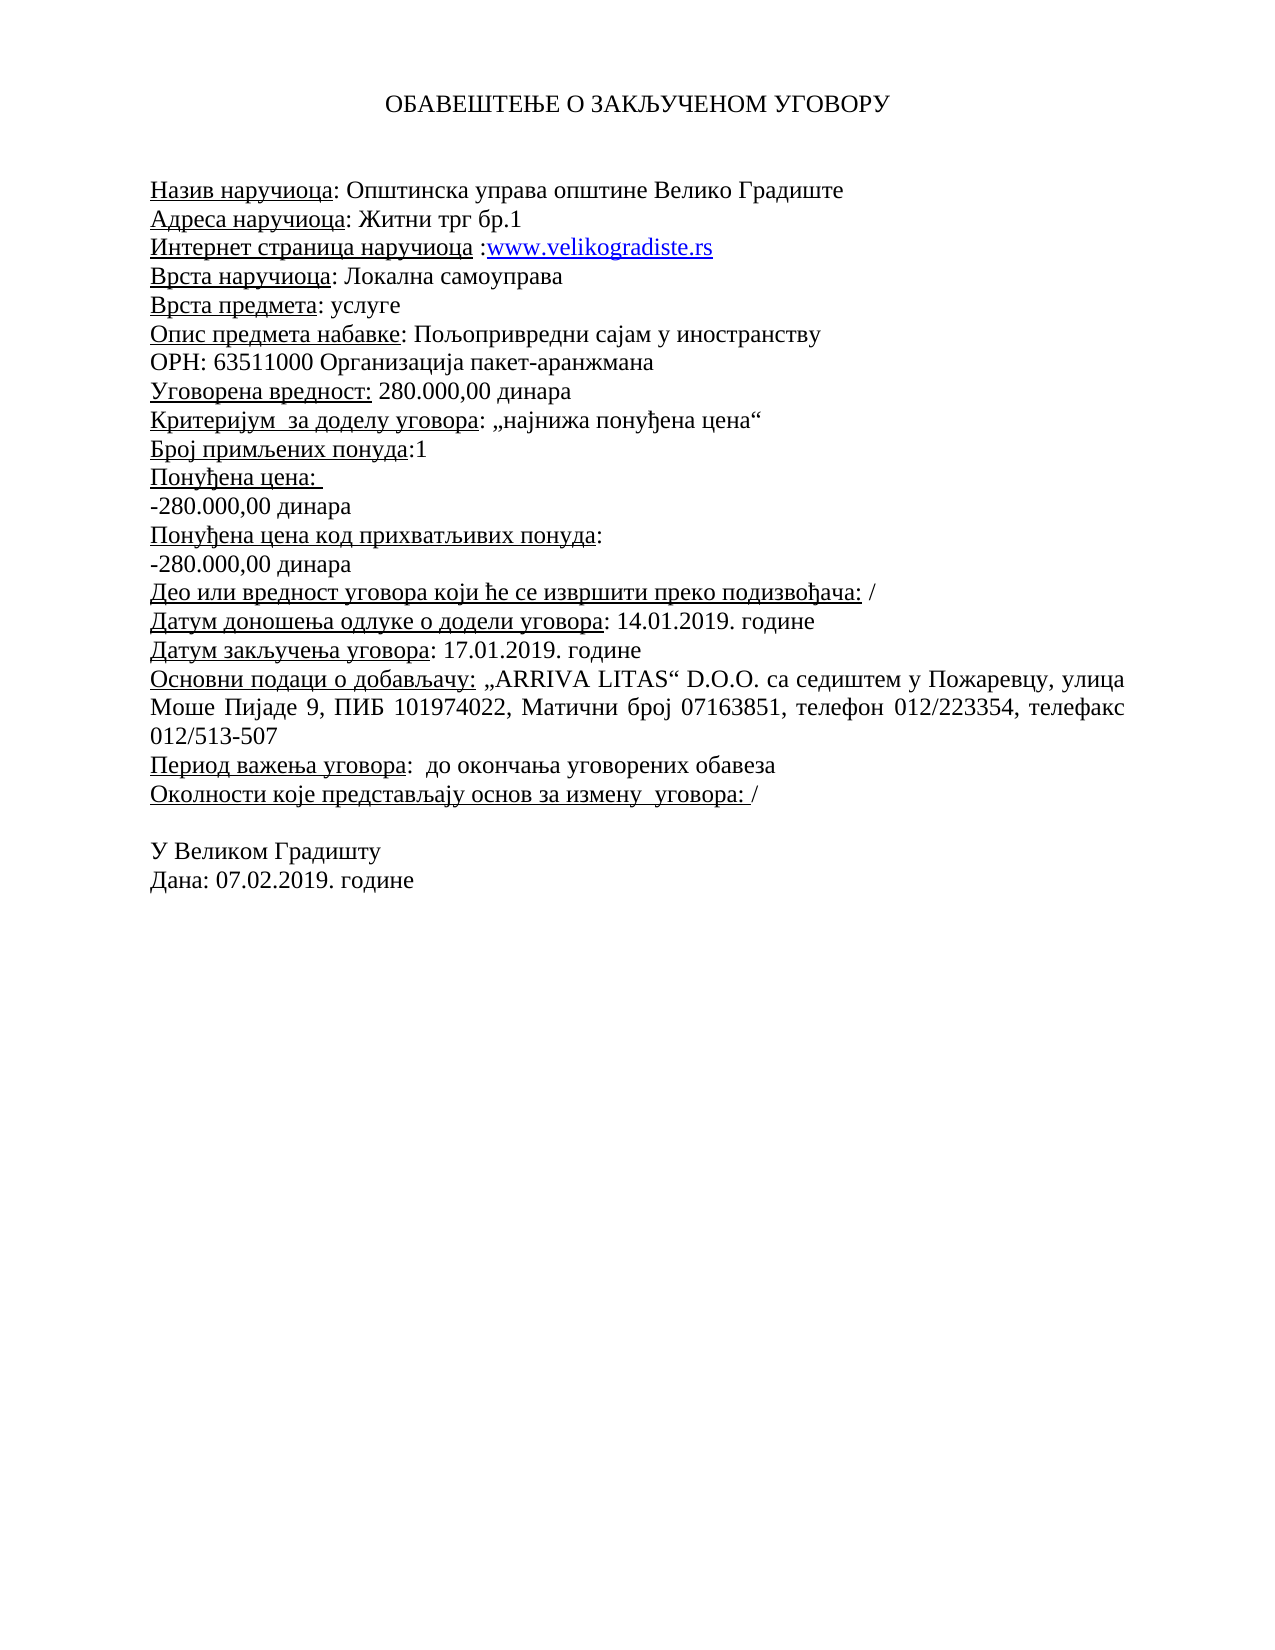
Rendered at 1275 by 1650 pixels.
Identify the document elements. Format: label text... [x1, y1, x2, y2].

text Датум доношења одлуке о додели уговора: 14.01.2019. године [150, 606, 1125, 635]
text Уговорена вредност: 280.000,00 динара [150, 376, 1125, 405]
text Назив наручиоца: Општинска управа општине Велико Градиште [150, 175, 1125, 204]
text Интернет страница наручиоца :www.velikogradiste.rs [150, 232, 1125, 261]
text Опис предмета набавке: Пољопривредни сајам у иностранству [150, 319, 1125, 347]
text Датум закључења уговора: 17.01.2019. године [150, 635, 1125, 664]
text У Великом Градишту [150, 836, 1125, 865]
text -280.000,00 динара [150, 549, 1125, 577]
text Критеријум за доделу уговора: „најнижа понуђена цена“ [150, 405, 1125, 434]
text Врста предмета: услуге [150, 290, 1125, 319]
text Околности које представљају основ за измену уговора: / [150, 779, 1125, 807]
text Адреса наручиоца: Житни трг бр.1 [150, 204, 1125, 232]
text ОБАВЕШТЕЊЕ О ЗАКЉУЧЕНОМ УГОВОРУ [150, 89, 1125, 117]
text ОРН: 63511000 Организација пакет-аранжмана [150, 347, 1125, 376]
text Део или вредност уговора који ће се извршити преко подизвођача: / [150, 577, 1125, 606]
text Врста наручиоца: Локална самоуправа [150, 261, 1125, 290]
text Период важења уговора: до окончања уговорених обавеза [150, 750, 1125, 779]
text Понуђена цена: [150, 462, 1125, 491]
text Дана: 07.02.2019. године [150, 865, 1125, 894]
text Основни подаци о добављачу: „ARRIVA LITAS“ D.O.O. са седиштем у Пожаревцу, улица Моше Пијаде 9, ПИБ 101974022, Матични број 07163851, телефон 012/223354, телефакс 012/513-507 [150, 664, 1125, 750]
text -280.000,00 динара [150, 491, 1125, 520]
text Понуђена цена код прихватљивих понуда: [150, 520, 1125, 549]
text Број примљених понуда:1 [150, 434, 1125, 462]
